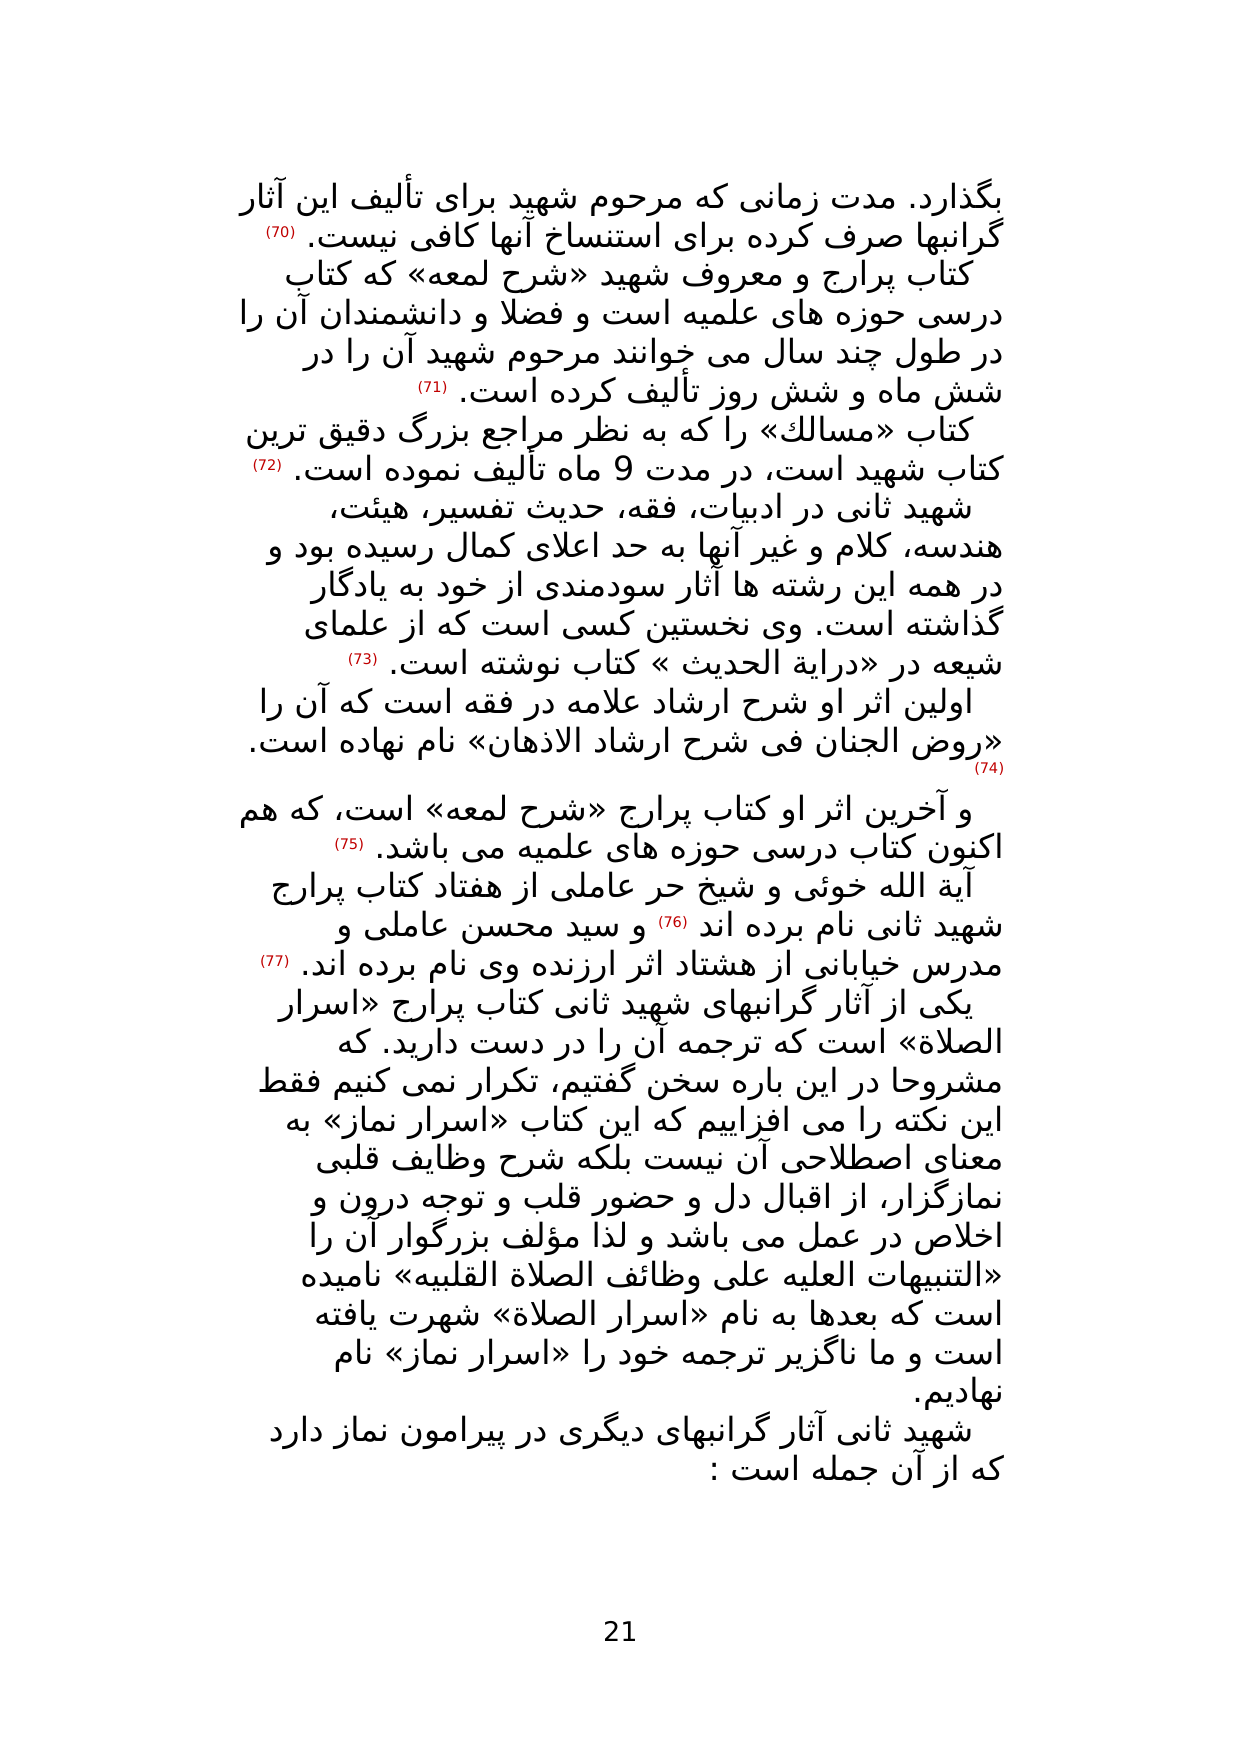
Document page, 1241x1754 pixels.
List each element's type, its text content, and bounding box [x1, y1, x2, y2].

text شهيد ثانى در ادبيات، فقه، حديث تفسير، هيئت، هندسه، كلام و غير آنها به حد اعلاى كمال رسيده بود و در همه اين رشته ها آثار سودمندى از خود به يادگار گذاشته است. وى نخستين كسى است كه از علماى شيعه در «دراية الحديث » كتاب نوشته است. (73) [236, 488, 1004, 682]
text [236, 177, 1004, 255]
text يكى از آثار گرانبهاى شهيد ثانى كتاب پرارج «اسرار الصلاة» است كه ترجمه آن را در دست داريد. كه مشروحا در اين باره سخن گفتيم، تكرار نمى كنيم فقط اين نكته را مى افزاييم كه اين كتاب «اسرار نماز» به معناى اصطلاحى آن نيست بلكه شرح وظايف قلبى نمازگزار، از اقبال دل و حضور قلب و توجه درون و اخلاص در عمل مى باشد و لذا مؤلف بزرگوار آن را «التنبيهات العليه على وظائف الصلاة القلبيه» ناميده است كه بعدها به نام «اسرار الصلاة» شهرت يافته است و ما ناگزير ترجمه خود را «اسرار نماز» نام نهاديم. [236, 983, 1004, 1411]
text كتاب پرارج و معروف شهيد «شرح لمعه» كه كتاب درسى حوزه هاى علميه است و فضلا و دانشمندان آن را در طول چند سال مى خوانند مرحوم شهيد آن را در شش ماه و شش روز تألیف كرده است. (71) [236, 255, 1004, 410]
text آية الله خوئى و شيخ حر عاملى از هفتاد كتاب پرارج شهيد ثانى نام برده اند (76) و سيد محسن عاملى و مدرس خيابانى از هشتاد اثر ارزنده وى نام برده اند. (77) [236, 867, 1004, 983]
text اولين اثر او شرح ارشاد علامه در فقه است كه آن را «روض الجنان فى شرح ارشاد الاذهان» نام نهاده است. (74) [236, 682, 1004, 789]
text شهيد ثانى آثار گرانبهاى ديگرى در پيرامون نماز دارد كه از آن جمله است : [236, 1411, 1004, 1488]
text و آخرين اثر او كتاب پرارج «شرح لمعه» است، كه هم اكنون كتاب درسى حوزه هاى علميه مى باشد. (75) [236, 789, 1004, 867]
text كتاب «مسالك» را كه به نظر مراجع بزرگ دقيق ترين كتاب شهيد است، در مدت 9 ماه تألیف نموده است. (72) [236, 410, 1004, 488]
